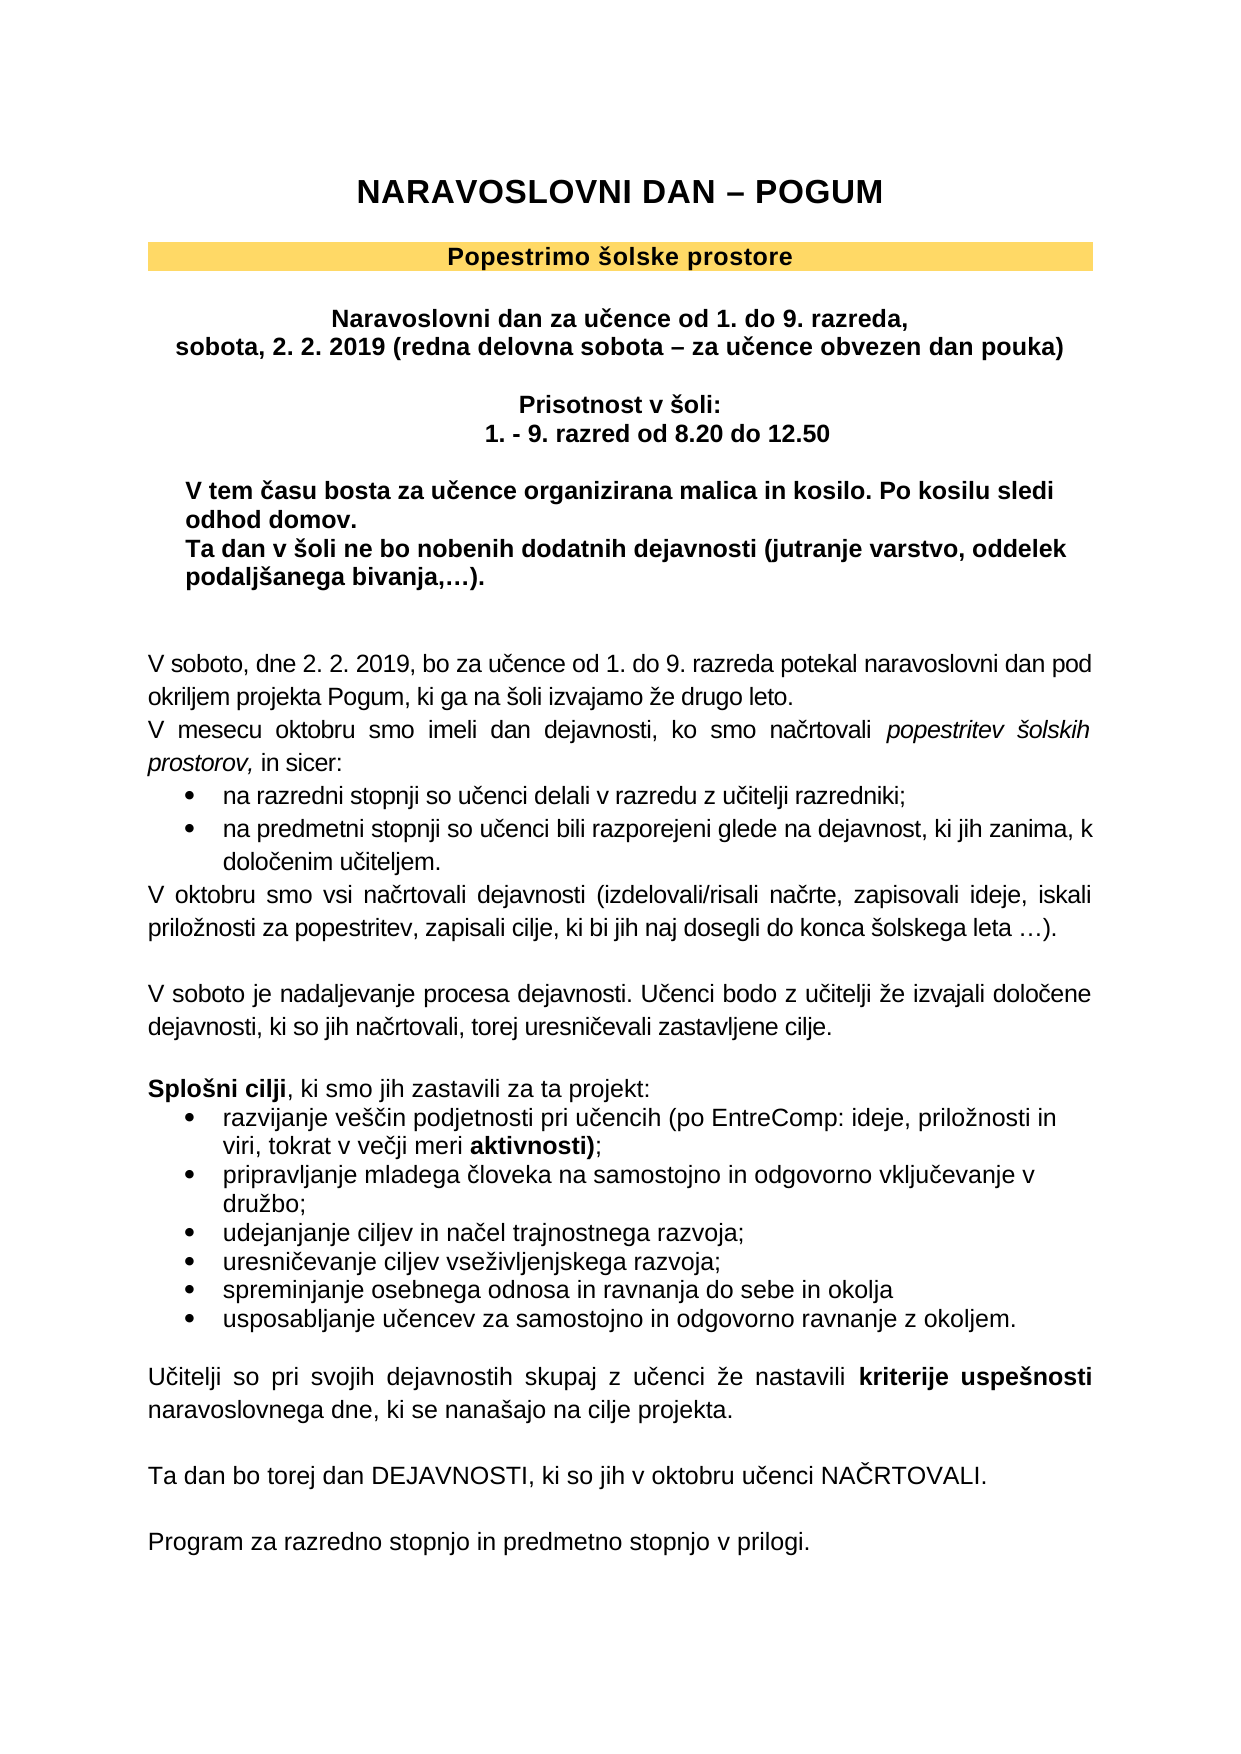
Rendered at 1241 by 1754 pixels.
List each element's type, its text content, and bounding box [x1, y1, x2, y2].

title na predmetni stopnji so učenci bili razporejeni glede na dejavnost, ki jih zanima, k določenim učiteljem. [185, 814, 1093, 876]
list udejanjanje ciljev in načel trajnostnega razvoja; [185, 1218, 1093, 1247]
text sobota, 2. 2. 2019 (redna delovna sobota – za učence obvezen dan pouka) [148, 332, 1093, 361]
text NARAVOSLOVNI DAN – POGUM [148, 173, 1093, 211]
text Prisotnost v šoli: [148, 390, 1093, 418]
title Ta dan bo torej dan DEJAVNOSTI, ki so jih v oktobru učenci NAČRTOVALI. [148, 1461, 1093, 1490]
text V tem času bosta za učence organizirana malica in kosilo. Po kosilu sledi odhod domov. [185, 476, 1093, 533]
title na razredni stopnji so učenci delali v razredu z učitelji razredniki; [185, 781, 1093, 809]
text Naravoslovni dan za učence od 1. do 9. razreda, [148, 303, 1093, 332]
title V oktobru smo vsi načrtovali dejavnosti (izdelovali/risali načrte, zapisovali ideje, iskali priložnosti za popestritev, zapisali cilje, ki bi jih naj dosegli do konca šolskega leta …). [148, 880, 1093, 942]
title V soboto je nadaljevanje procesa dejavnosti. Učenci bodo z učitelji že izvajali določene dejavnosti, ki so jih načrtovali, torej uresničevali zastavljene cilje. [148, 979, 1093, 1041]
text Ta dan v šoli ne bo nobenih dodatnih dejavnosti (jutranje varstvo, oddelek podaljšanega bivanja,…). [185, 533, 1093, 591]
title V soboto, dne 2. 2. 2019, bo za učence od 1. do 9. razreda potekal naravoslovni dan pod okriljem projekta Pogum, ki ga na šoli izvajamo že drugo leto. [148, 648, 1093, 710]
title V mesecu oktobru smo imeli dan dejavnosti, ko smo načrtovali popestritev šolskih prostorov, in sicer: [148, 714, 1093, 776]
list usposabljanje učencev za samostojno in odgovorno ravnanje z okoljem. [185, 1304, 1093, 1333]
text Popestrimo šolske prostore [148, 242, 1093, 271]
list pripravljanje mladega človeka na samostojno in odgovorno vključevanje v družbo; [185, 1160, 1093, 1218]
list razvijanje veščin podjetnosti pri učencih (po EntreComp: ideje, priložnosti in viri, tokrat v večji meri aktivnosti); [185, 1102, 1093, 1160]
title Program za razredno stopnjo in predmetno stopnjo v prilogi. [148, 1527, 1093, 1556]
text Splošni cilji, ki smo jih zastavili za ta projekt: [148, 1074, 1093, 1102]
list 1. - 9. razred od 8.20 do 12.50 [223, 418, 1093, 447]
title Učitelji so pri svojih dejavnostih skupaj z učenci že nastavili kriterije uspešnosti naravoslovnega dne, ki se nanašajo na cilje projekta. [148, 1362, 1093, 1424]
list spreminjanje osebnega odnosa in ravnanja do sebe in okolja [185, 1275, 1093, 1304]
list uresničevanje ciljev vseživljenjskega razvoja; [185, 1247, 1093, 1275]
